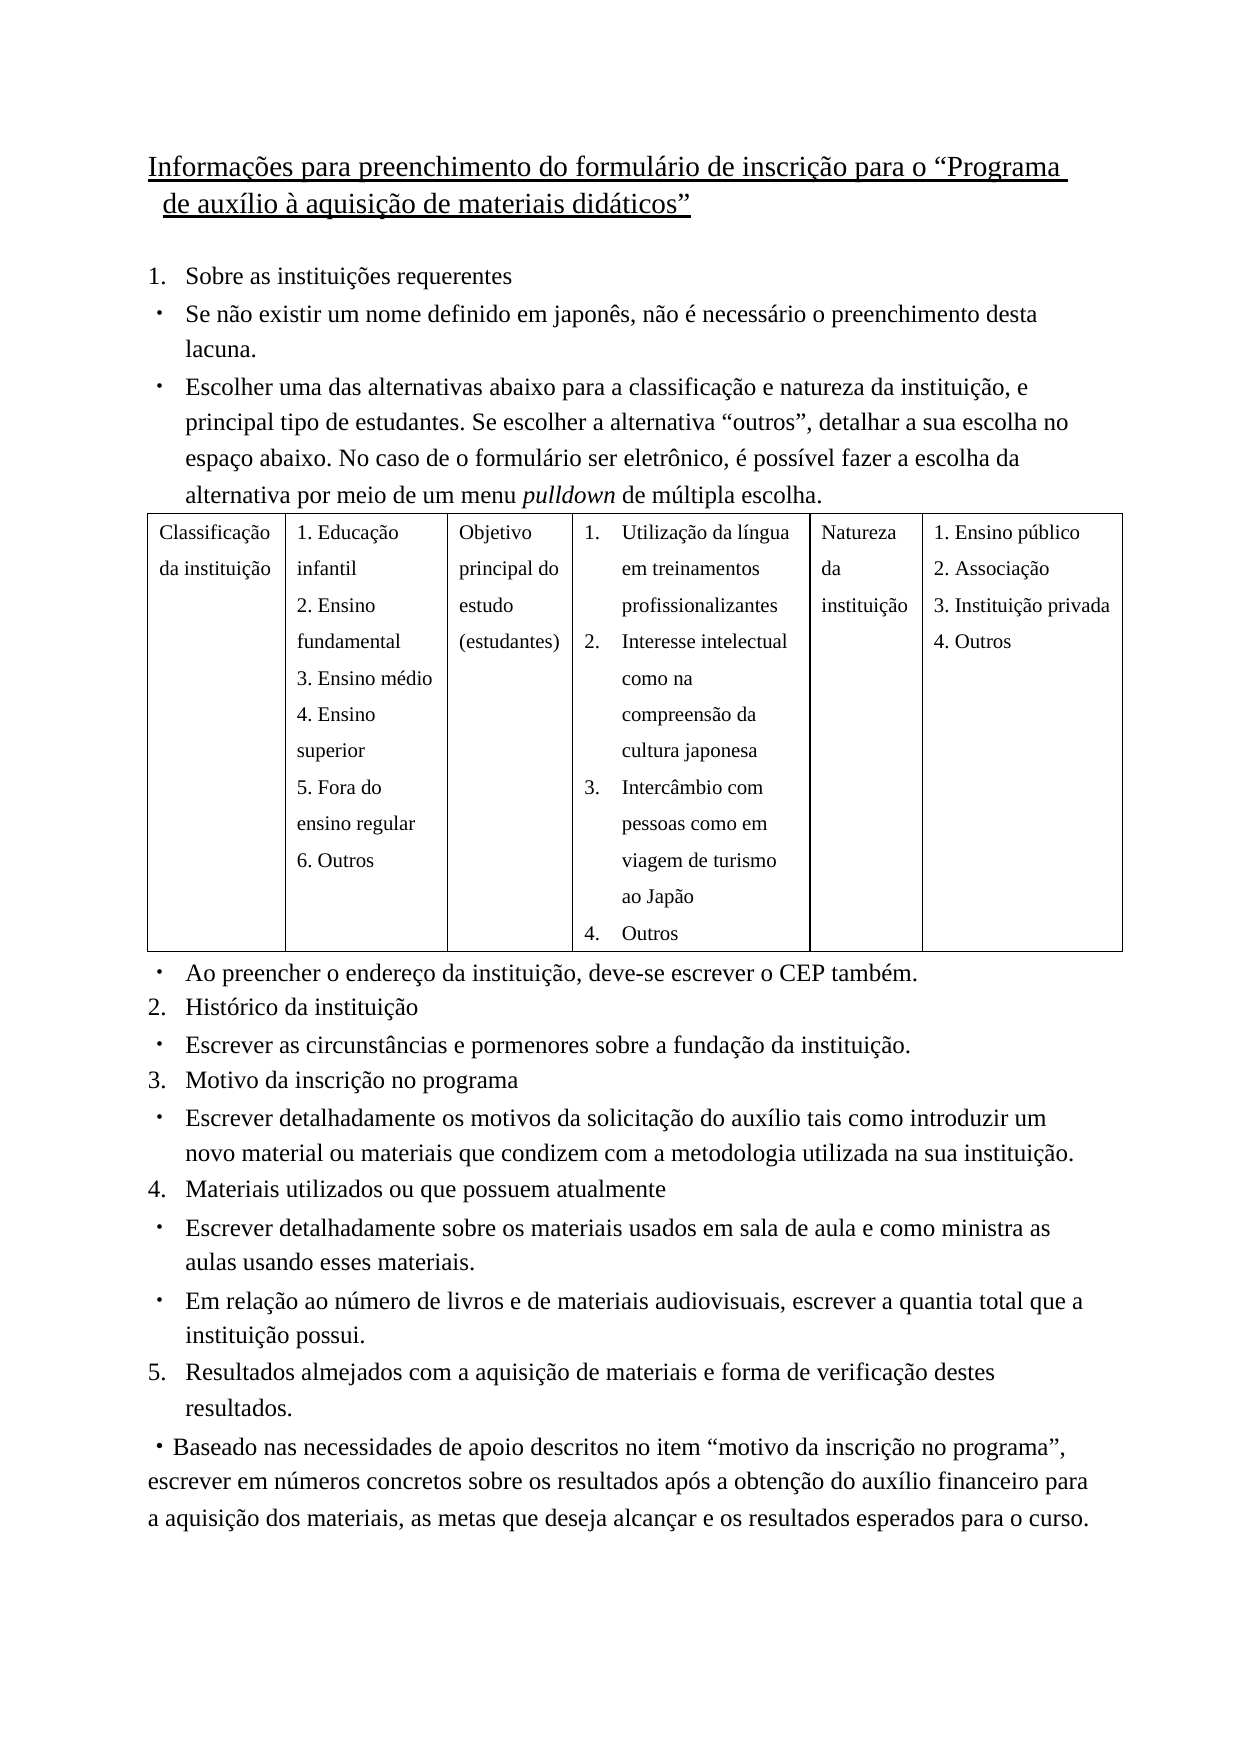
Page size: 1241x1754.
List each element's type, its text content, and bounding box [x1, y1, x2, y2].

text Informações preenchimento formulário de inscrição o “ de auxílio de didáticos” [148, 148, 1092, 221]
list Escrever detalhadamente os motivos da solicitação do auxílio tais como introduzir um novo material ou materiais que condizem com a metodologia utilizada na sua instituição. [148, 1098, 1092, 1171]
list Resultados almejados com aquisição de materiais e forma de verificação destes resultados. [148, 1353, 1092, 1426]
list Escolher uma das classificação e da instituição, e de . Se “o, de uso espaço abNo cae o formulário seletrônico, é possível fa sa aloee umeulldown de múltipla es [148, 367, 1092, 512]
list Em relação ao número de livros e de materiais audiovisuais, escrever a quantia total que a instituição possui. [148, 1280, 1092, 1353]
list Histórico da instituição [148, 988, 1092, 1025]
list Materiais utilizados ou que possuem atualmente [148, 1171, 1092, 1207]
table_header da instituição [811, 514, 922, 951]
text ・Baseado nas necessidades de apoio descritos no item “motivo da inscrição no programa”, escrever em números concretos sobre os resultados após a obtenção do auxílio financeiro para a aquisição dos materiais, as metas que deseja alcançar e os resultados esperados para o curso. [148, 1426, 1092, 1535]
list Motivo da inscrição no [148, 1061, 1092, 1098]
list Se não japonês, não é necessário o preenchimento desta lacuna. [148, 294, 1092, 367]
list Sobre instituições [148, 257, 1092, 294]
table_header () [448, 514, 572, 951]
table_header 1. Educação 2. 3. médio 4. 5. 6. [286, 514, 447, 951]
list Ao o endereço da instituição, deve-se o CEP também. [148, 952, 1092, 988]
table_header Utilização da língua em treinamentos profissionalizantes na compreensão da japonesa Intercâmbio de ao Japão Outros [573, 514, 809, 951]
list Escrever circunstâncias e sobre a fundação da instituição. [148, 1025, 1092, 1061]
list Escrever detalhadamente sobre os materiais usados em sala de aula e como ministra as aulas usando esses materiais. [148, 1207, 1092, 1280]
table_header Classificação da instituição [148, 514, 285, 951]
table_header 1. público 2. Associação 3. Instituição 4. Outros [923, 514, 1122, 951]
